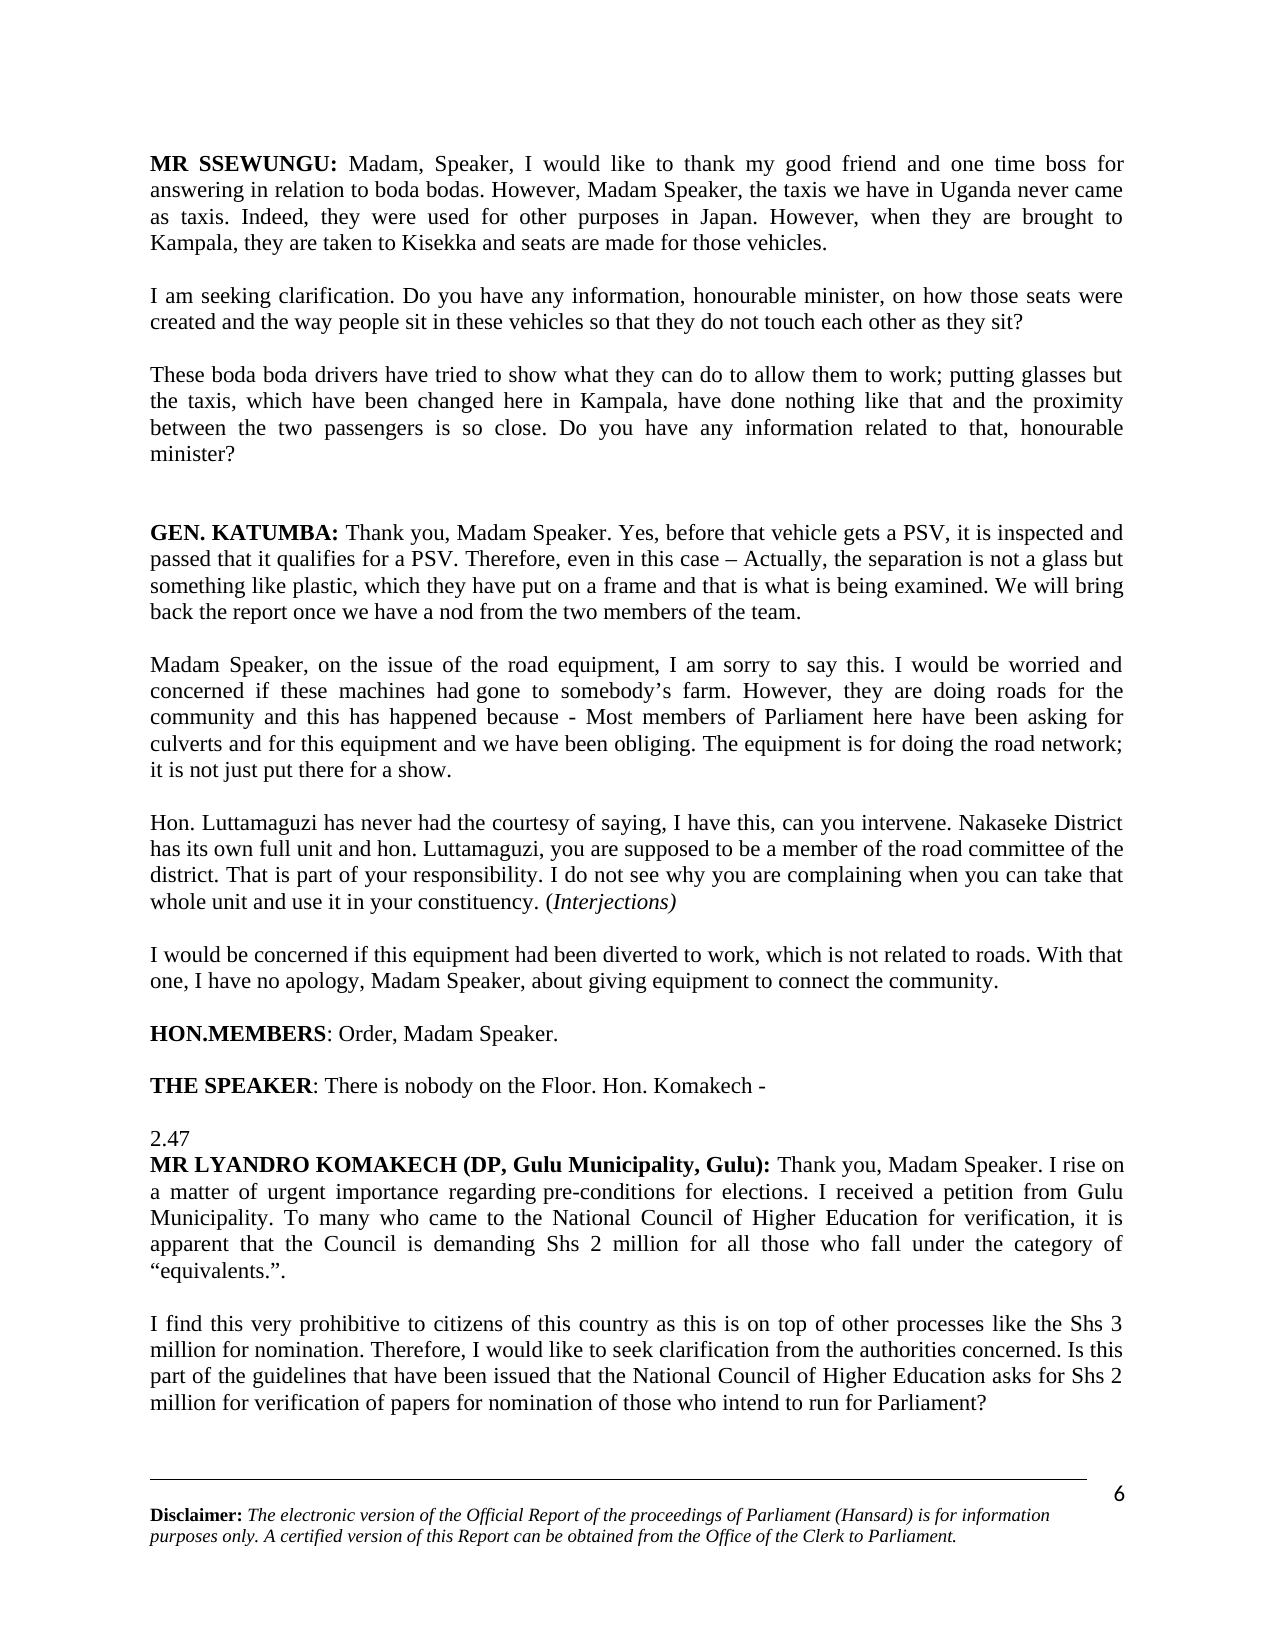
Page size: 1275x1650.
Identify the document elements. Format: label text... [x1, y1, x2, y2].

text HON.MEMBERS: Order, Madam Speaker. [150, 1020, 1125, 1046]
text I would be concerned if this equipment had been diverted to work, which is not related to roads. With that one, I have no apology, Madam Speaker, about giving equipment to connect the community. [150, 941, 1125, 993]
text THE SPEAKER: There is nobody on the Floor. Hon. Komakech - [150, 1072, 1125, 1099]
text I am seeking clarification. Do you have any information, honourable minister, on how those seats were created and the way people sit in these vehicles so that they do not touch each other as they sit? [150, 282, 1125, 334]
text These boda boda drivers have tried to show what they can do to allow them to work; putting glasses but the taxis, which have been changed here in Kampala, have done nothing like that and the proximity between the two passengers is so close. Do you have any information related to that, honourable minister? [150, 361, 1125, 466]
text MR SSEWUNGU: Madam, Speaker, I would like to thank my good friend and one time boss for answering in relation to boda bodas. However, Madam Speaker, the taxis we have in Uganda never came as taxis. Indeed, they were used for other purposes in Japan. However, when they are brought to Kampala, they are taken to Kisekka and seats are made for those vehicles. [150, 150, 1125, 255]
text Hon. Luttamaguzi has never had the courtesy of saying, I have this, can you intervene. Nakaseke District has its own full unit and hon. Luttamaguzi, you are supposed to be a member of the road committee of the district. That is part of your responsibility. I do not see why you are complaining when you can take that whole unit and use it in your constituency. (Interjections) [150, 809, 1125, 914]
text GEN. KATUMBA: Thank you, Madam Speaker. Yes, before that vehicle gets a PSV, it is inspected and passed that it qualifies for a PSV. Therefore, even in this case – Actually, the separation is not a glass but something like plastic, which they have put on a frame and that is what is being examined. We will bring back the report once we have a nod from the two members of the team. [150, 519, 1125, 624]
text 2.47 [150, 1125, 1125, 1151]
text Madam Speaker, on the issue of the road equipment, I am sorry to say this. I would be worried and concerned if these machines had gone to somebody’s farm. However, they are doing roads for the community and this has happened because - Most members of Parliament here have been asking for culverts and for this equipment and we have been obliging. The equipment is for doing the road network; it is not just put there for a show. [150, 651, 1125, 782]
text I find this very prohibitive to citizens of this country as this is on top of other processes like the Shs 3 million for nomination. Therefore, I would like to seek clarification from the authorities concerned. Is this part of the guidelines that have been issued that the National Council of Higher Education asks for Shs 2 million for verification of papers for nomination of those who intend to run for Parliament? [150, 1309, 1125, 1415]
text MR LYANDRO KOMAKECH (DP, Gulu Municipality, Gulu): Thank you, Madam Speaker. I rise on a matter of urgent importance regarding pre-conditions for elections. I received a petition from Gulu Municipality. To many who came to the National Council of Higher Education for verification, it is apparent that the Council is demanding Shs 2 million for all those who fall under the category of “equivalents.”. [150, 1151, 1125, 1283]
